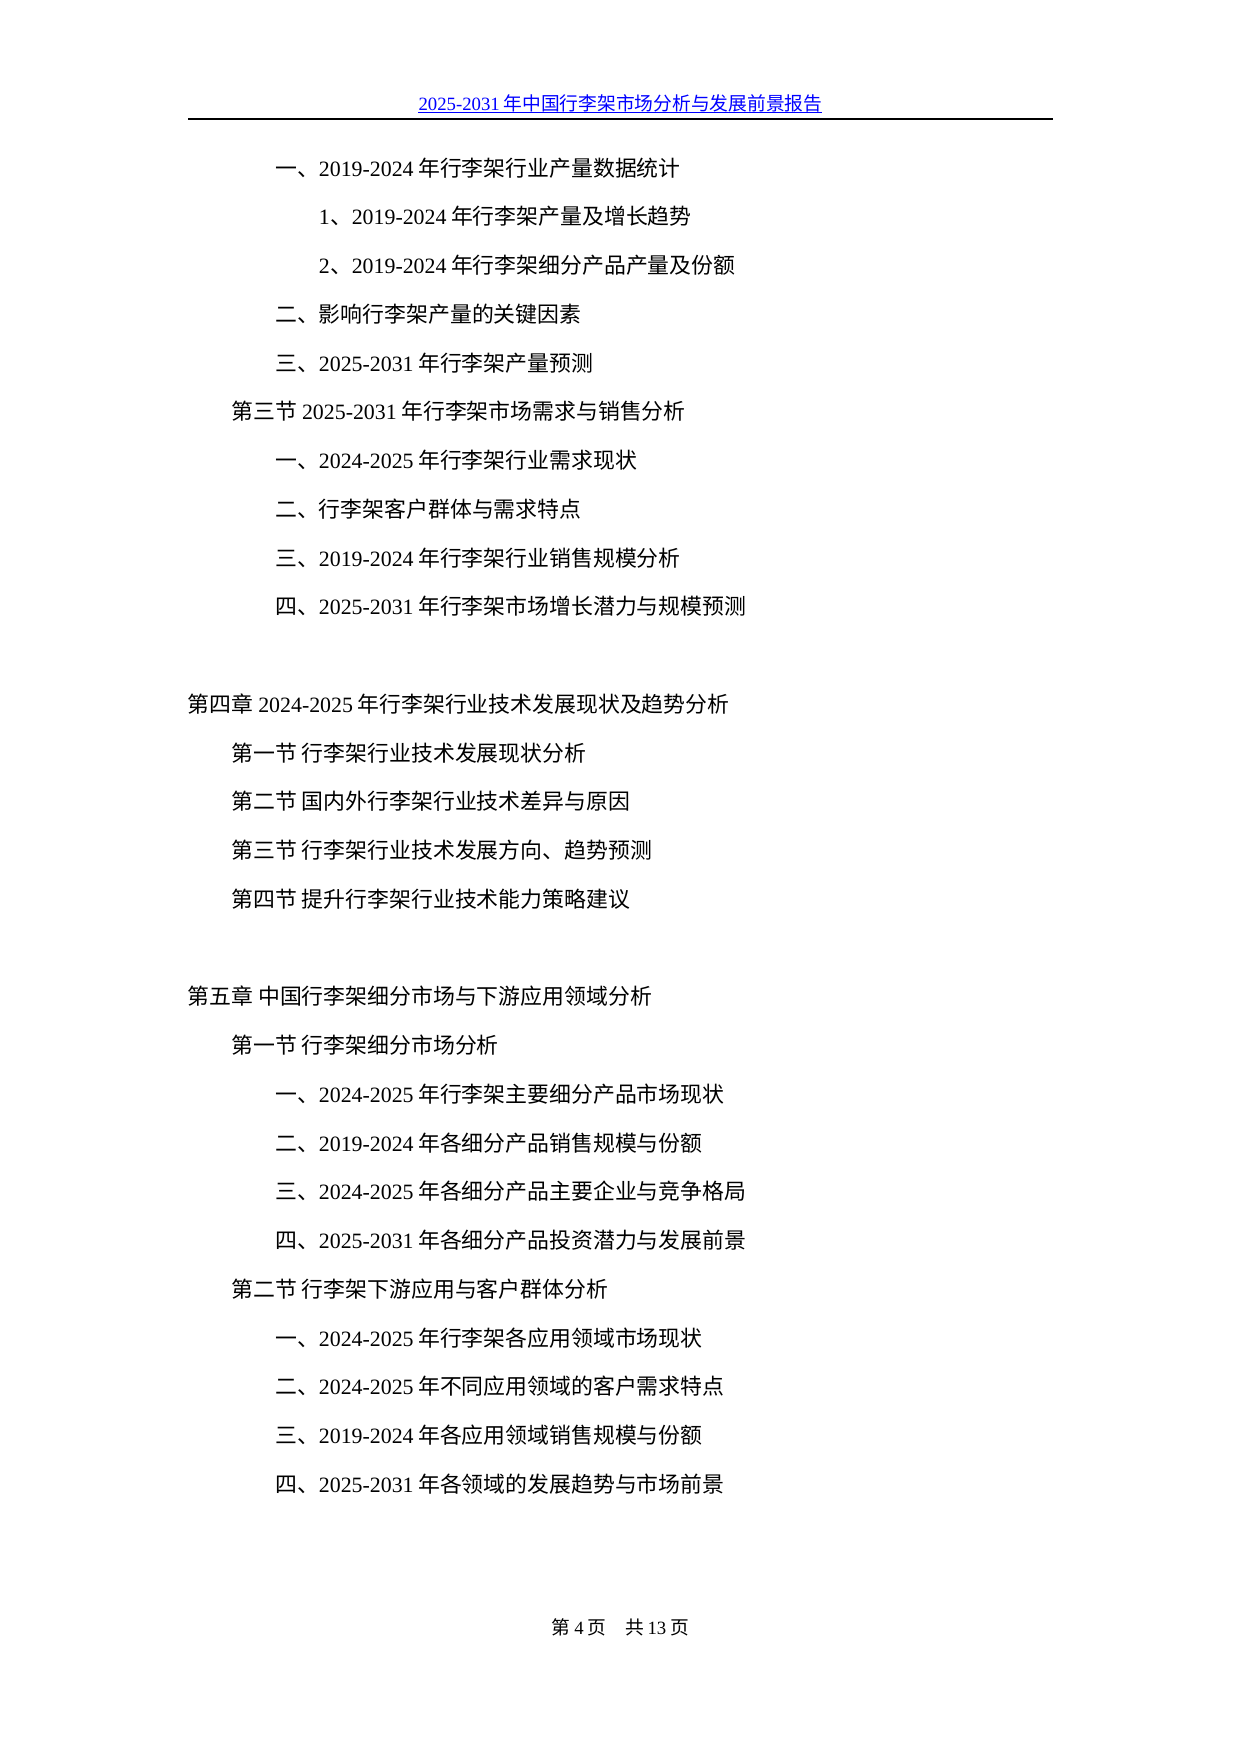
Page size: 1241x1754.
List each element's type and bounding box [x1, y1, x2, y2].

text [187, 150, 1053, 1499]
